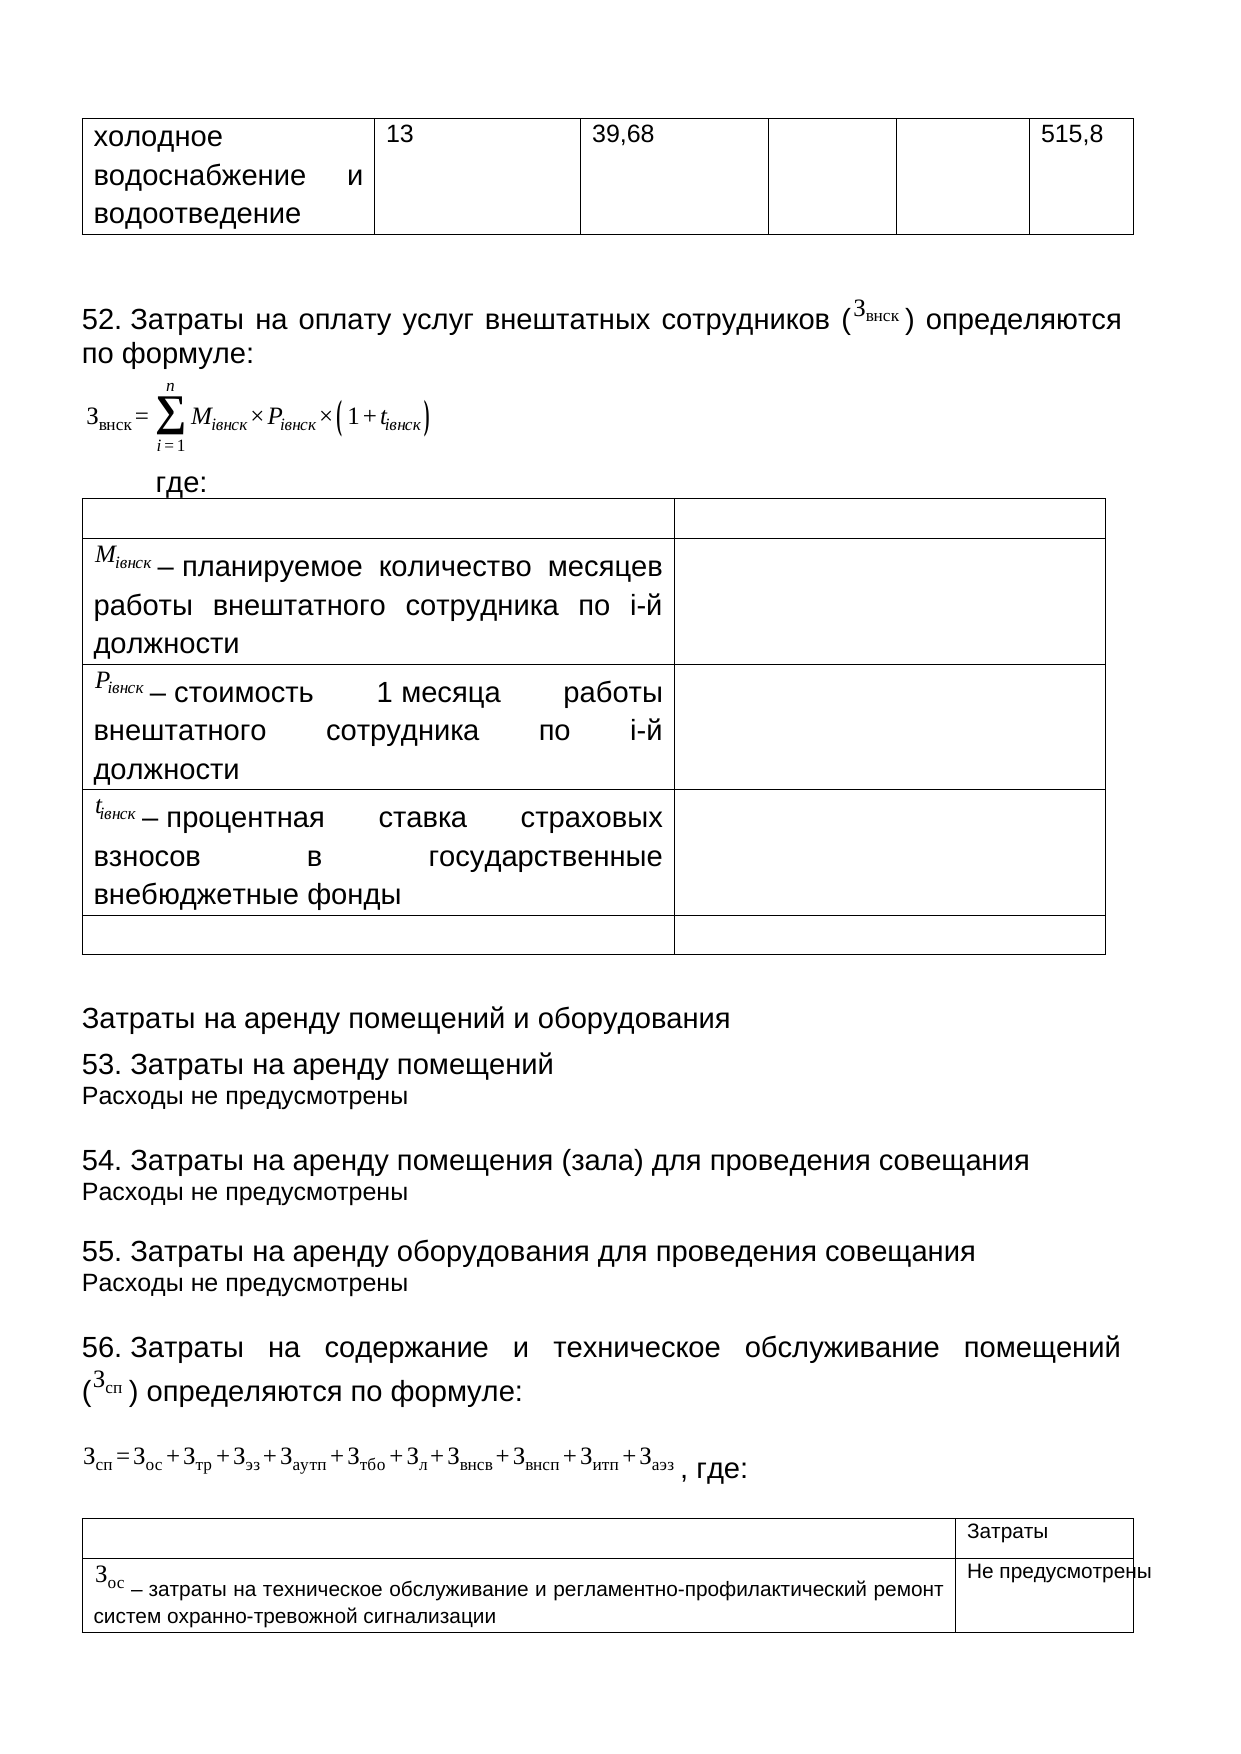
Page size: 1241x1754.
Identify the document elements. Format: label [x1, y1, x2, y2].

table_header [1133, 118, 1240, 1636]
table_header [70, 118, 1133, 1636]
